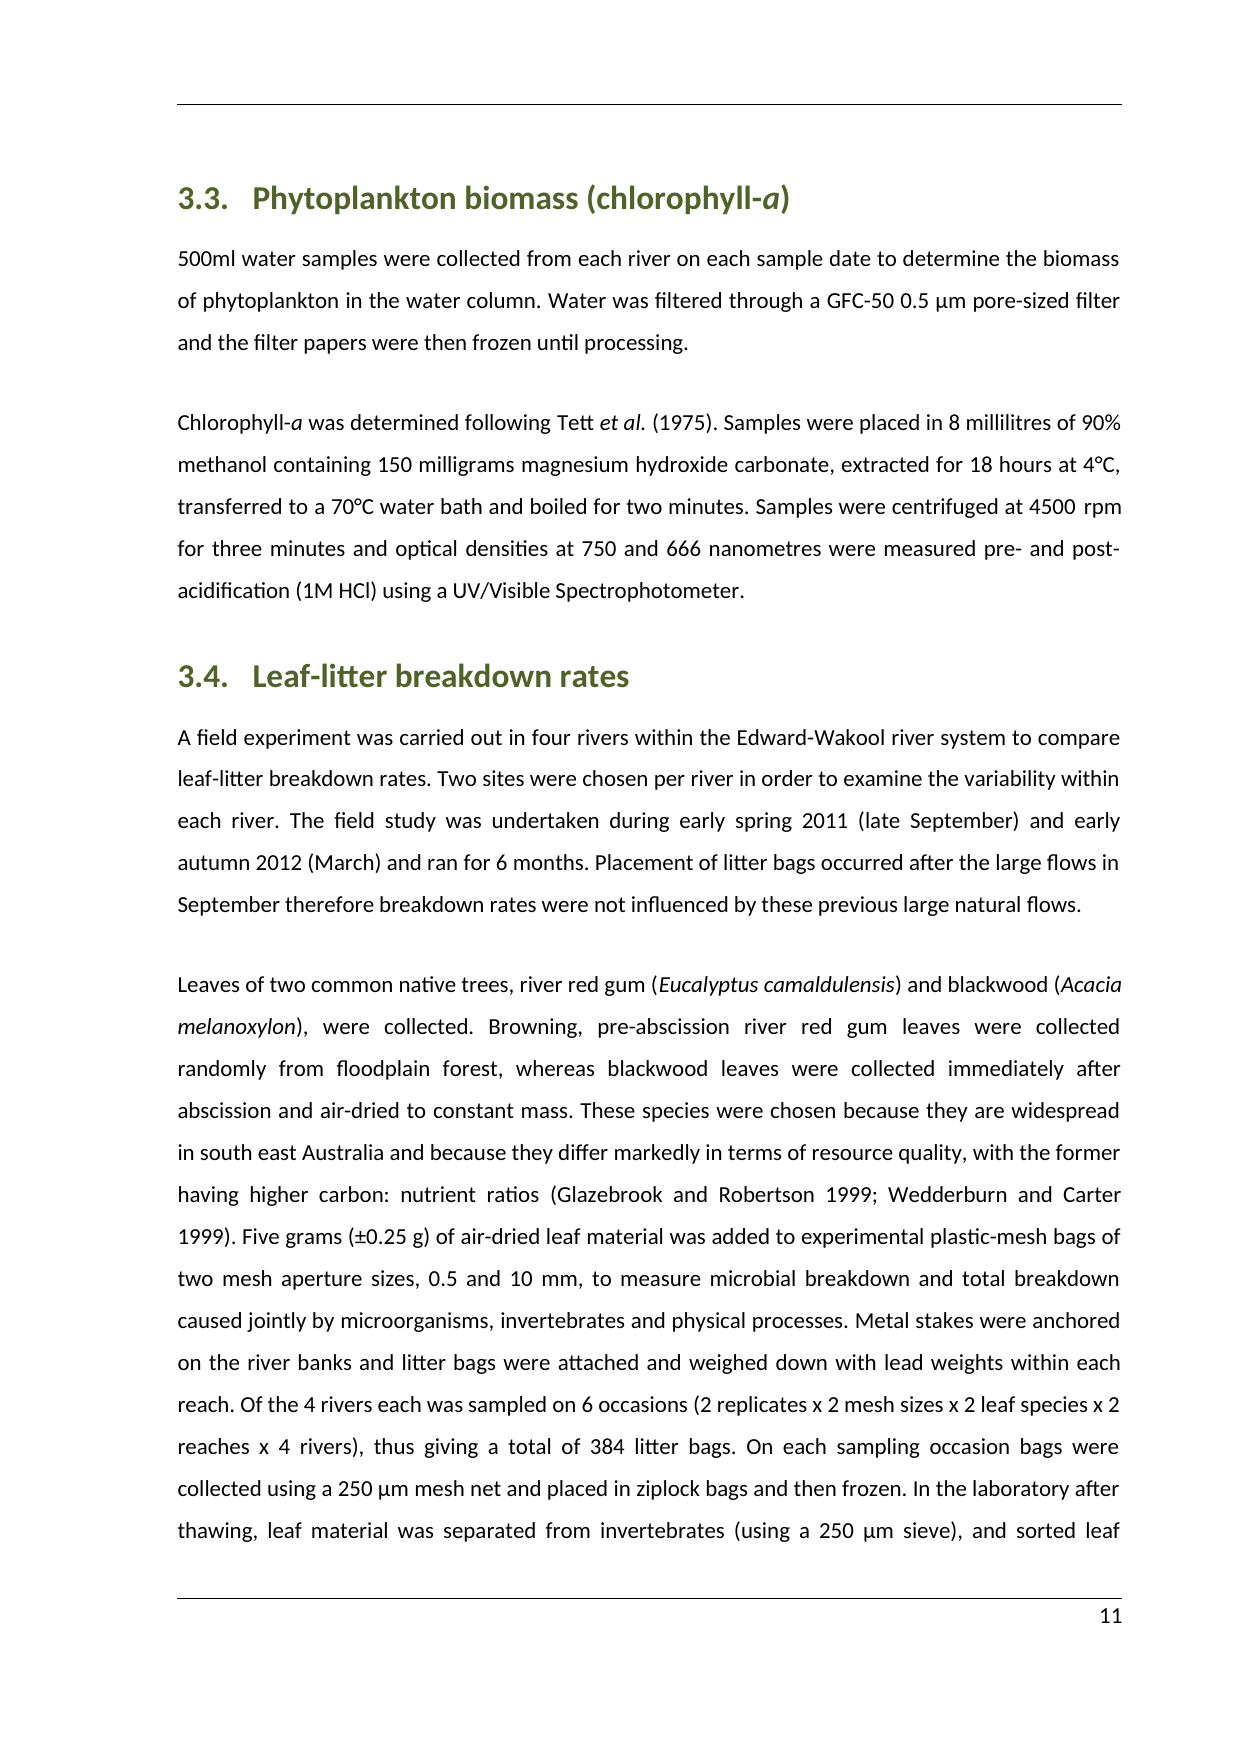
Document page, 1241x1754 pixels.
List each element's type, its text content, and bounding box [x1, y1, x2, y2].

text Leaf-litter breakdown rates [177, 655, 1122, 696]
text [177, 970, 1122, 1544]
text Chlorophyll-a was determined following Tett et al. (1975). Samples were placed in 8 millilitres of 90% methanol containing 150 milligrams magnesium hydroxide carbonate, extracted for 18 hours at 4°C, transferred to a 70°C water bath and boiled for two minutes. Samples were centrifuged at 4500 rpm for three minutes and optical densities at 750 and 666 nanometres were measured pre- and post-acidification (1M HCl) using a UV/Visible Spectrophotometer. [177, 408, 1122, 604]
text A field experiment was carried out in four rivers within the Edward-Wakool river system to compare leaf-litter breakdown rates. Two sites were chosen per river in order to examine the variability within each river. The field study was undertaken during early spring 2011 (late September) and early autumn 2012 (March) and ran for 6 months. Placement of litter bags occurred after the large flows in September therefore breakdown rates were not influenced by these previous large natural flows. [177, 723, 1122, 918]
text Phytoplankton biomass (chlorophyll-a) [177, 177, 1122, 218]
text 500ml water samples were collected from each river on each sample date to determine the biomass of phytoplankton in the water column. Water was filtered through a GFC-50 0.5 µm pore-sized filter and the filter papers were then frozen until processing. [177, 244, 1122, 356]
